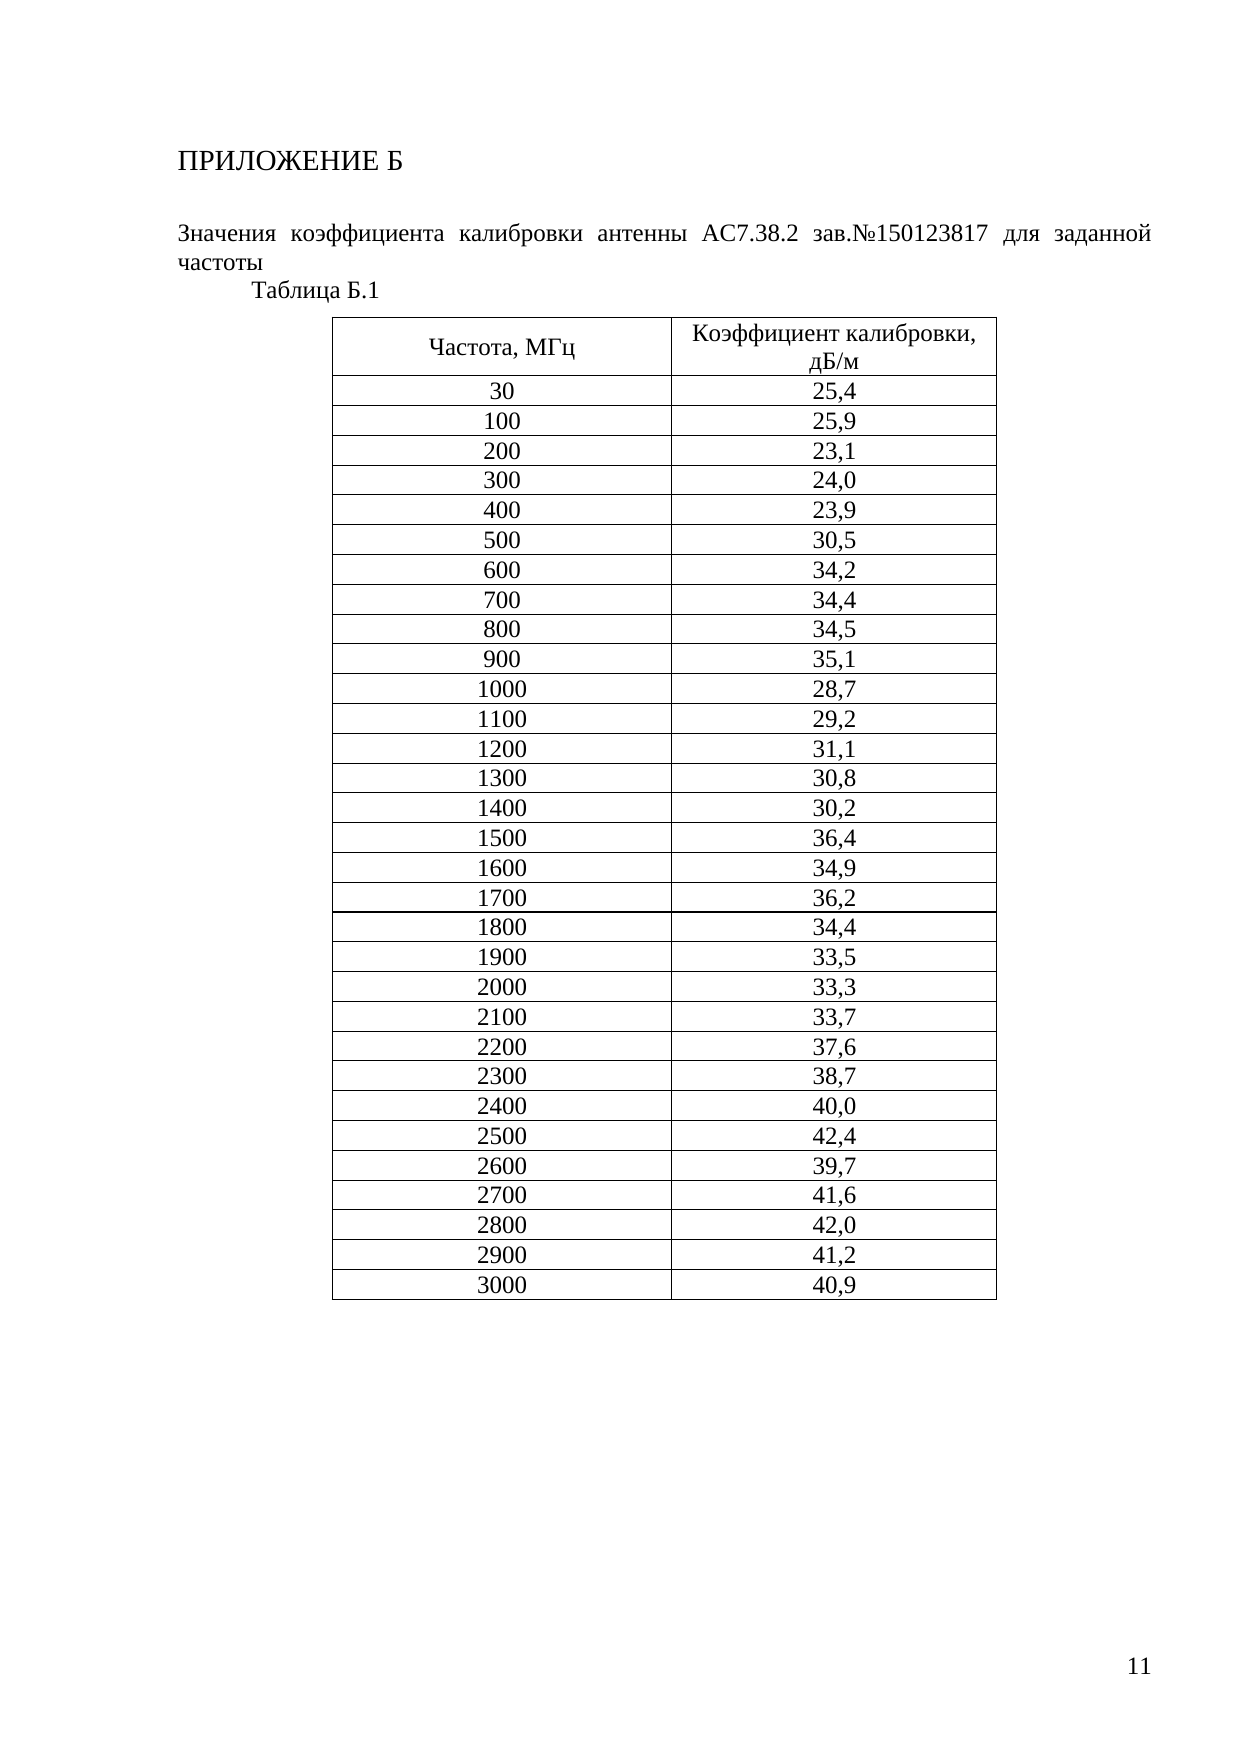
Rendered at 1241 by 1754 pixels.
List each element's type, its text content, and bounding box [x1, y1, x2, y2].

table_cell 1400 [333, 793, 671, 822]
table_cell 2600 [333, 1151, 671, 1179]
table_cell 1500 [333, 823, 671, 852]
text Таблица Б.1 [177, 275, 1152, 304]
table_cell 200 [333, 436, 671, 464]
table_cell 25,4 [672, 376, 996, 405]
table_cell 1000 [333, 674, 671, 703]
table_cell 700 [333, 585, 671, 613]
table_cell 36,2 [672, 883, 996, 911]
table_cell 42,4 [672, 1121, 996, 1150]
table_cell 25,9 [672, 406, 996, 435]
table_cell 24,0 [672, 466, 996, 494]
table_cell 800 [333, 615, 671, 643]
table_cell 31,1 [672, 734, 996, 762]
table_cell 3000 [333, 1270, 671, 1299]
table_cell 40,9 [672, 1270, 996, 1299]
table_cell 1600 [333, 853, 671, 882]
table_cell 1200 [333, 734, 671, 762]
table_cell 100 [333, 406, 671, 435]
table_cell 30 [333, 376, 671, 405]
text Значения коэффициента калибровки антенны АС7.38.2 зав.№150123817 для заданной частоты [177, 218, 1152, 275]
table_cell 33,5 [672, 942, 996, 971]
table_cell 28,7 [672, 674, 996, 703]
table_cell 23,9 [672, 495, 996, 524]
table_cell 2500 [333, 1121, 671, 1150]
table_cell 33,3 [672, 972, 996, 1001]
table_cell 2400 [333, 1091, 671, 1120]
table_cell 39,7 [672, 1151, 996, 1179]
table_cell 37,6 [672, 1032, 996, 1060]
table_cell 36,4 [672, 823, 996, 852]
table_cell 30,8 [672, 764, 996, 792]
table_cell 23,1 [672, 436, 996, 464]
table_cell 2300 [333, 1061, 671, 1090]
table_cell 34,4 [672, 913, 996, 941]
table_cell 1700 [333, 883, 671, 911]
table_cell 42,0 [672, 1210, 996, 1239]
table_cell 34,9 [672, 853, 996, 882]
table_header Частота, МГц [333, 318, 671, 375]
table_cell 1100 [333, 704, 671, 733]
table_cell 35,1 [672, 644, 996, 673]
table_cell 2000 [333, 972, 671, 1001]
table_cell 2800 [333, 1210, 671, 1239]
table_cell 34,5 [672, 615, 996, 643]
table_cell 500 [333, 525, 671, 554]
table_cell 1900 [333, 942, 671, 971]
table_cell 2900 [333, 1240, 671, 1269]
table_cell 900 [333, 644, 671, 673]
table_cell 2700 [333, 1181, 671, 1209]
table_cell 33,7 [672, 1002, 996, 1031]
table_cell 30,2 [672, 793, 996, 822]
table_cell 41,6 [672, 1181, 996, 1209]
table_cell 600 [333, 555, 671, 584]
table_cell 30,5 [672, 525, 996, 554]
table_cell 34,2 [672, 555, 996, 584]
table_cell 1800 [333, 913, 671, 941]
table_cell 300 [333, 466, 671, 494]
table_cell 2200 [333, 1032, 671, 1060]
table_cell 400 [333, 495, 671, 524]
table_cell 38,7 [672, 1061, 996, 1090]
table_cell 1300 [333, 764, 671, 792]
table_cell 29,2 [672, 704, 996, 733]
table_cell 41,2 [672, 1240, 996, 1269]
table_header Коэффициент калибровки, дБ/м [672, 318, 996, 375]
subtitle ПРИЛОЖЕНИЕ Б [177, 143, 1152, 177]
table_cell 34,4 [672, 585, 996, 613]
table_cell 2100 [333, 1002, 671, 1031]
table_cell 40,0 [672, 1091, 996, 1120]
